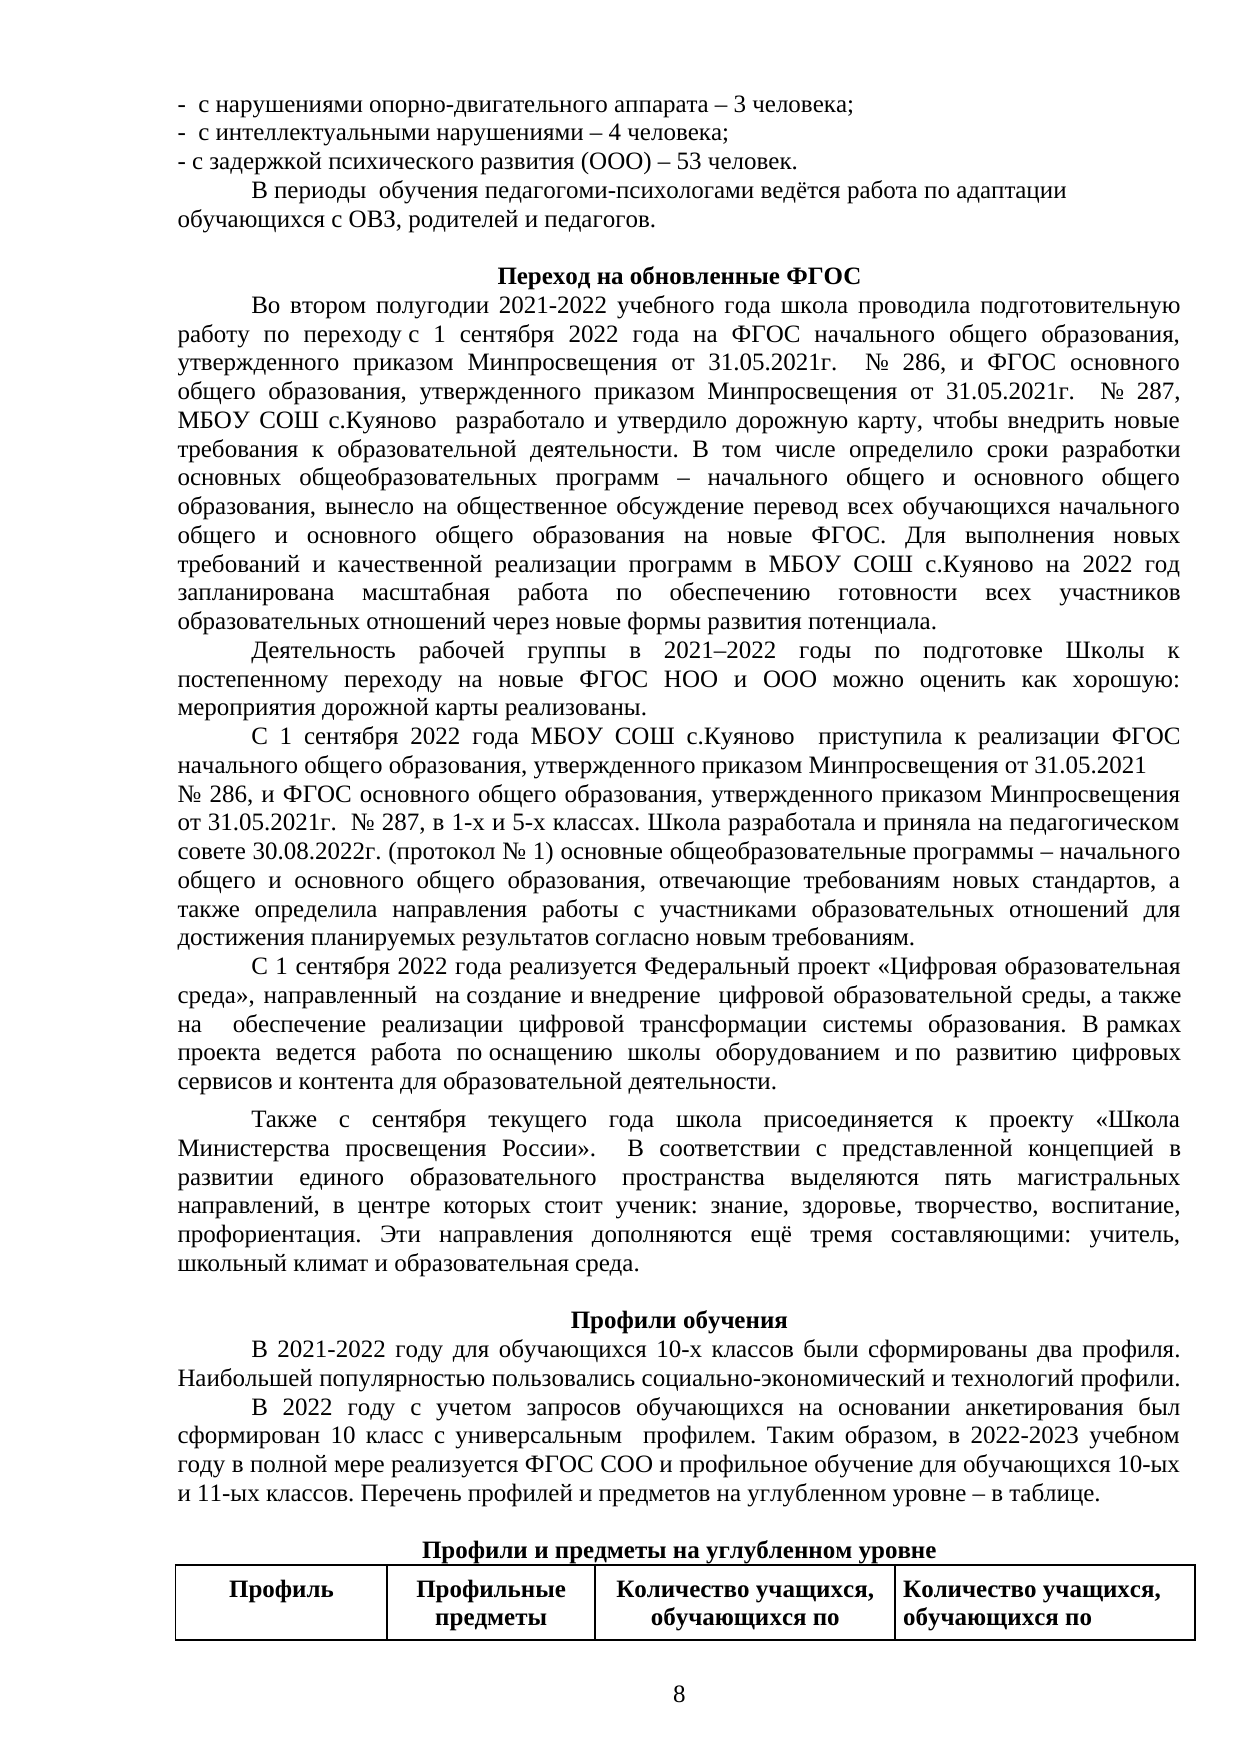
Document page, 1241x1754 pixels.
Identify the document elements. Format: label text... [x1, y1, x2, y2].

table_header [596, 1566, 894, 1639]
text С 1 сентября 2022 года реализуется Федеральный проект «Цифровая образовательная среда», направленный на создание и внедрение цифровой образовательной среды, а также на обеспечение реализации цифровой трансформации системы образования. В рамках проекта ведется работа по оснащению школы оборудованием и по развитию цифровых сервисов и контента для образовательной деятельности. [177, 951, 1181, 1095]
table_header Профильные предметы [388, 1566, 594, 1639]
text Во втором полугодии 2021-2022 учебного года школа проводила подготовительную работу по переходу с 1 сентября 2022 года на ФГОС начального общего образования, утвержденного приказом Минпросвещения от 31.05.2021г. № 286, и ФГОС основного общего образования, утвержденного приказом Минпросвещения от 31.05.2021г. № 287, МБОУ СОШ с.Куяново разработало и утвердило дорожную карту, чтобы внедрить новые требования к образовательной деятельности. В том числе определило сроки разработки основных общеобразовательных программ – начального общего и основного общего образования, вынесло на общественное обсуждение перевод всех обучающихся начального общего и основного общего образования на новые ФГОС. Для выполнения новых требований и качественной реализации программ в МБОУ СОШ с.Куяново на 2022 год запланирована масштабная работа по обеспечению готовности всех участников образовательных отношений через новые формы развития потенциала. [177, 290, 1181, 635]
text В 2021-2022 году для обучающихся 10-х классов были сформированы два профиля. Наибольшей популярностью пользовались социально-экономический и технологий профили. В 2022 году с учетом запросов обучающихся на основании анкетирования был сформирован 10 класс с универсальным профилем. Таким образом, в 2022-2023 учебном году в полной мере реализуется ФГОС СОО и профильное обучение для обучающихся 10-ых и 11-ых классов. Перечень профилей и предметов на углубленном уровне – в таблице. [177, 1334, 1181, 1507]
table_header Профиль [176, 1566, 386, 1639]
text С 1 сентября 2022 года МБОУ СОШ с.Куяново приступила к реализации ФГОС начального общего образования, утвержденного приказом Минпросвещения от 31.05.2021 [177, 721, 1181, 779]
text Профили и предметы на углубленном уровне [177, 1536, 1181, 1564]
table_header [896, 1566, 1194, 1639]
text - с задержкой психического развития (ООО) – 53 человек. В периоды обучения педагогоми-психологами ведётся работа по адаптации обучающихся с ОВЗ, родителей и педагогов. [177, 146, 1181, 261]
text № 286, и ФГОС основного общего образования, утвержденного приказом Минпросвещения от 31.05.2021г. № 287, в 1-х и 5-х классах. Школа разработала и приняла на педагогическом совете 30.08.2022г. (протокол № 1) основные общеобразовательные программы – начального общего и основного общего образования, отвечающие требованиям новых стандартов, а также определила направления работы с участниками образовательных отношений для достижения планируемых результатов согласно новым требованиям. [177, 779, 1181, 951]
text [177, 89, 1181, 146]
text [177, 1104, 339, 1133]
text Деятельность рабочей группы в 2021–2022 годы по подготовке Школы к постепенному переходу на новые ФГОС НОО и ООО можно оценить как хорошую: мероприятия дорожной карты реализованы. [177, 635, 1181, 721]
text Профили обучения [177, 1306, 1181, 1334]
text Переход на обновленные ФГОС [177, 261, 1181, 290]
text Также с сентября текущего года школа присоединяется к проекту «Школа Министерства просвещения России». В соответствии с представленной концепцией в развитии единого образовательного пространства выделяются пять магистральных направлений, в центре которых стоит ученик: знание, здоровье, творчество, воспитание, профориентация. Эти направления дополняются ещё тремя составляющими: учитель, школьный климат и образовательная среда. [177, 1133, 1181, 1277]
